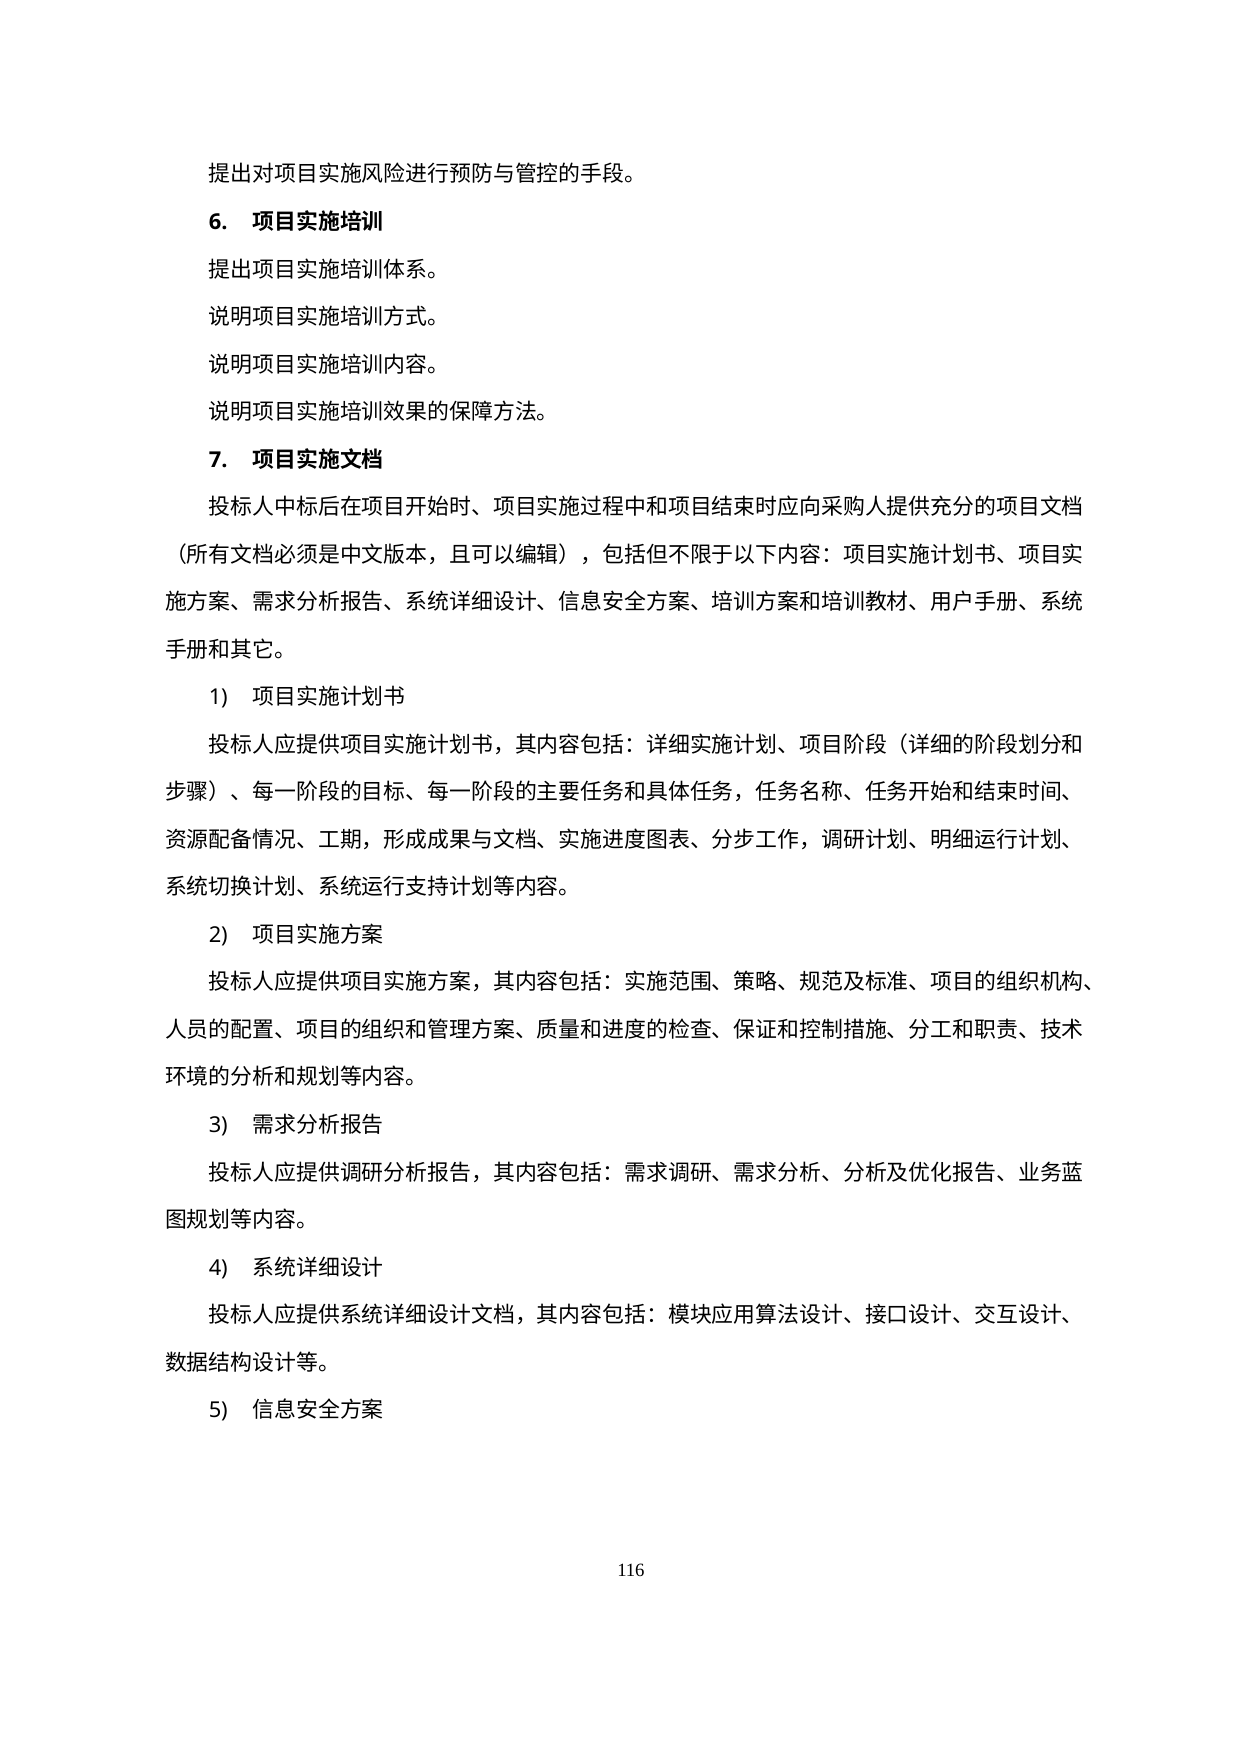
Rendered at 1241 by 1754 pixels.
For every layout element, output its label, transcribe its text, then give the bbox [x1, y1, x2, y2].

list 项目实施计划书 [165, 679, 1097, 711]
text 投标人应提供调研分析报告，其内容包括：需求调研、需求分析、分析及优化报告、业务蓝图规划等内容。 [165, 1154, 1097, 1234]
list 需求分析报告 [165, 1107, 1097, 1139]
text 提出项目实施培训体系。 [165, 252, 1097, 283]
text 说明项目实施培训内容。 [165, 347, 1097, 378]
list 项目实施方案 [165, 917, 1097, 948]
list 信息安全方案 [165, 1392, 1097, 1424]
text 投标人应提供项目实施计划书，其内容包括：详细实施计划、项目阶段（详细的阶段划分和步骤）、每一阶段的目标、每一阶段的主要任务和具体任务，任务名称、任务开始和结束时间、资源配备情况、工期，形成成果与文档、实施进度图表、分步工作，调研计划、明细运行计划、系统切换计划、系统运行支持计划等内容。 [165, 727, 1097, 901]
text 说明项目实施培训效果的保障方法。 [165, 394, 1097, 426]
subtitle 项目实施培训 [165, 204, 1097, 236]
text 投标人中标后在项目开始时、项目实施过程中和项目结束时应向采购人提供充分的项目文档（所有文档必须是中文版本，且可以编辑），包括但不限于以下内容：项目实施计划书、项目实施方案、需求分析报告、系统详细设计、信息安全方案、培训方案和培训教材、用户手册、系统手册和其它。 [165, 489, 1097, 663]
text 投标人应提供项目实施方案，其内容包括：实施范围、策略、规范及标准、项目的组织机构、人员的配置、项目的组织和管理方案、质量和进度的检查、保证和控制措施、分工和职责、技术环境的分析和规划等内容。 [165, 964, 1097, 1091]
subtitle 项目实施文档 [165, 442, 1097, 473]
text 说明项目实施培训方式。 [165, 299, 1097, 331]
text 提出对项目实施风险进行预防与管控的手段。 [165, 156, 1097, 188]
list 系统详细设计 [165, 1249, 1097, 1281]
text 投标人应提供系统详细设计文档，其内容包括：模块应用算法设计、接口设计、交互设计、数据结构设计等。 [165, 1297, 1097, 1376]
